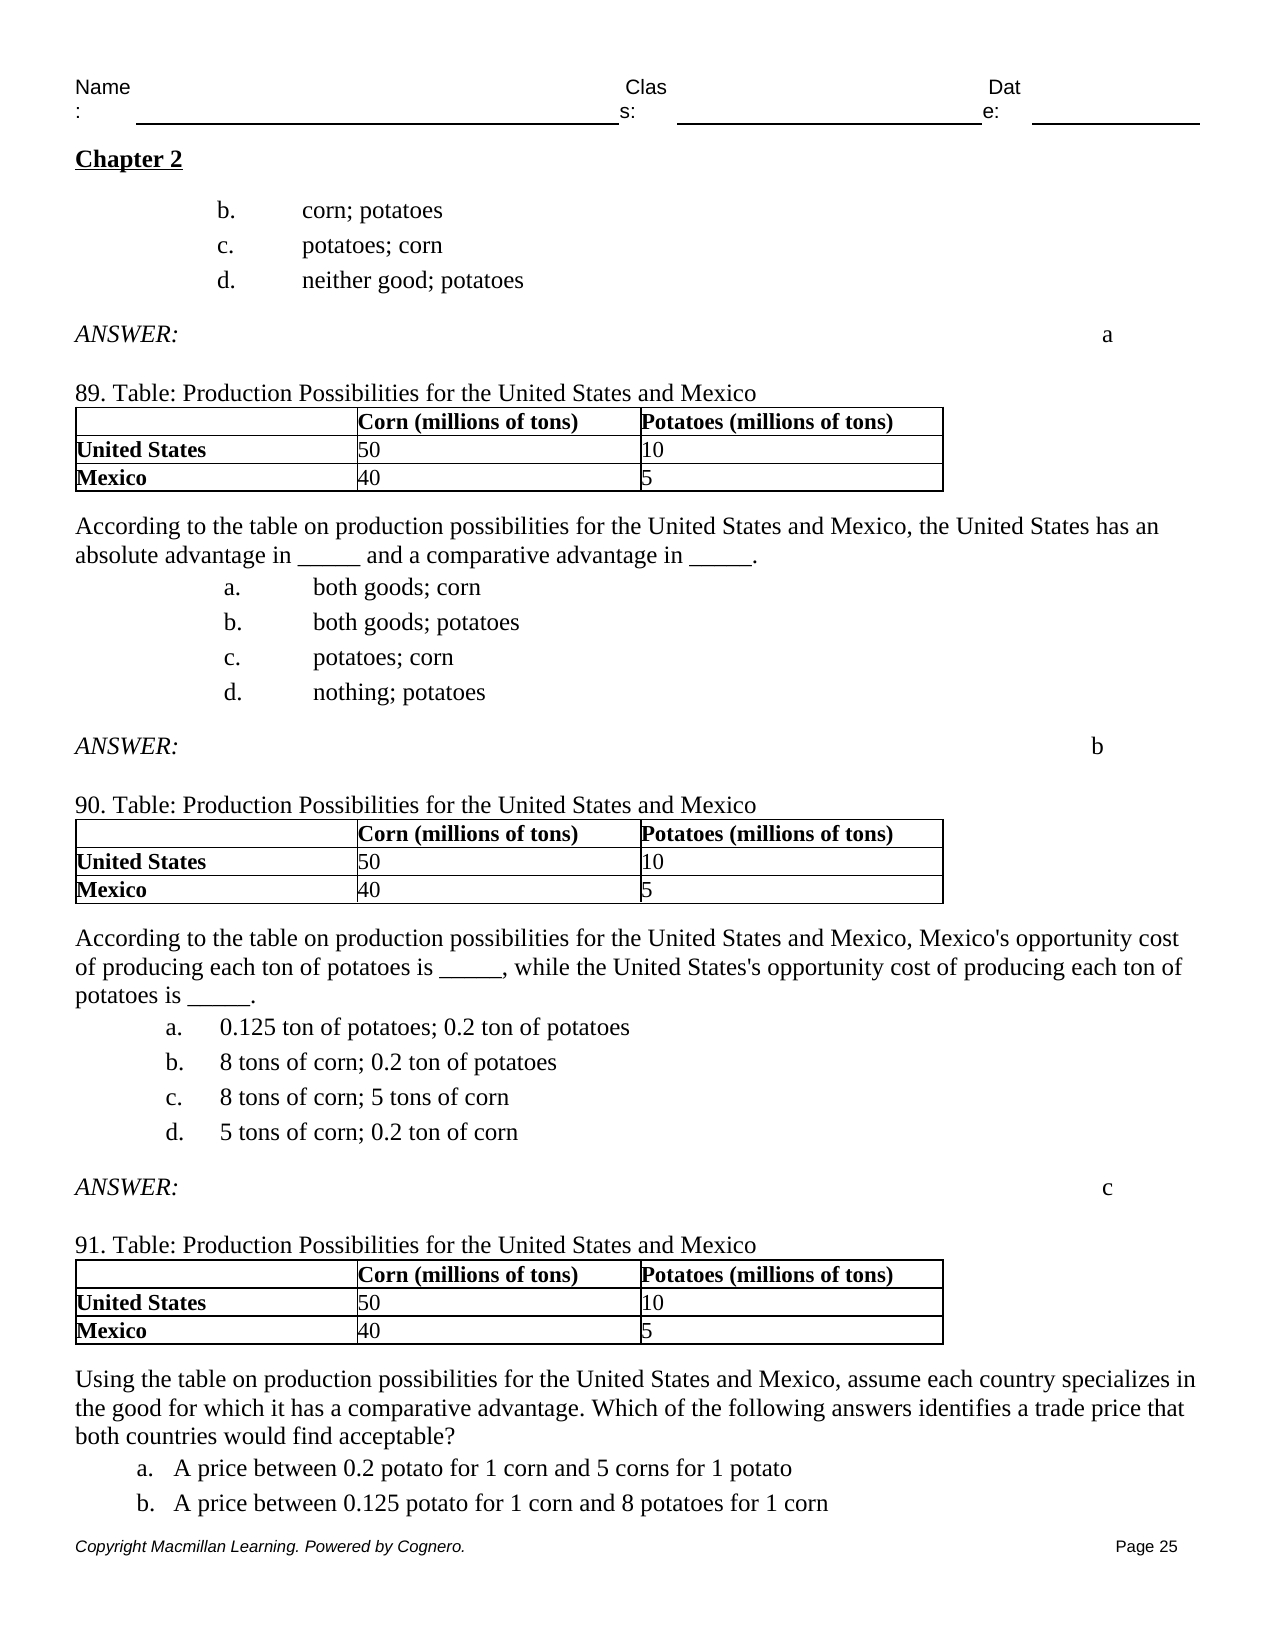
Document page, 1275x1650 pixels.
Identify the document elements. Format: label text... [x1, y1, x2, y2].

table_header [75, 1231, 1200, 1520]
table_header 89. Table: Production Possibilities for the United States and Mexico According to the table on production possibilities for the United States and Mexico, the United States has an absolute advantage in _____ and a comparative advantage in _____. [75, 378, 1200, 763]
table_header 90. Table: Production Possibilities for the United States and Mexico According to the table on production possibilities for the United States and Mexico, Mexico's opportunity cost of producing each ton of potatoes is _____, while the United States's opportunity cost of producing each ton of potatoes is _____. [75, 790, 1200, 1204]
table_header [75, 192, 1200, 351]
